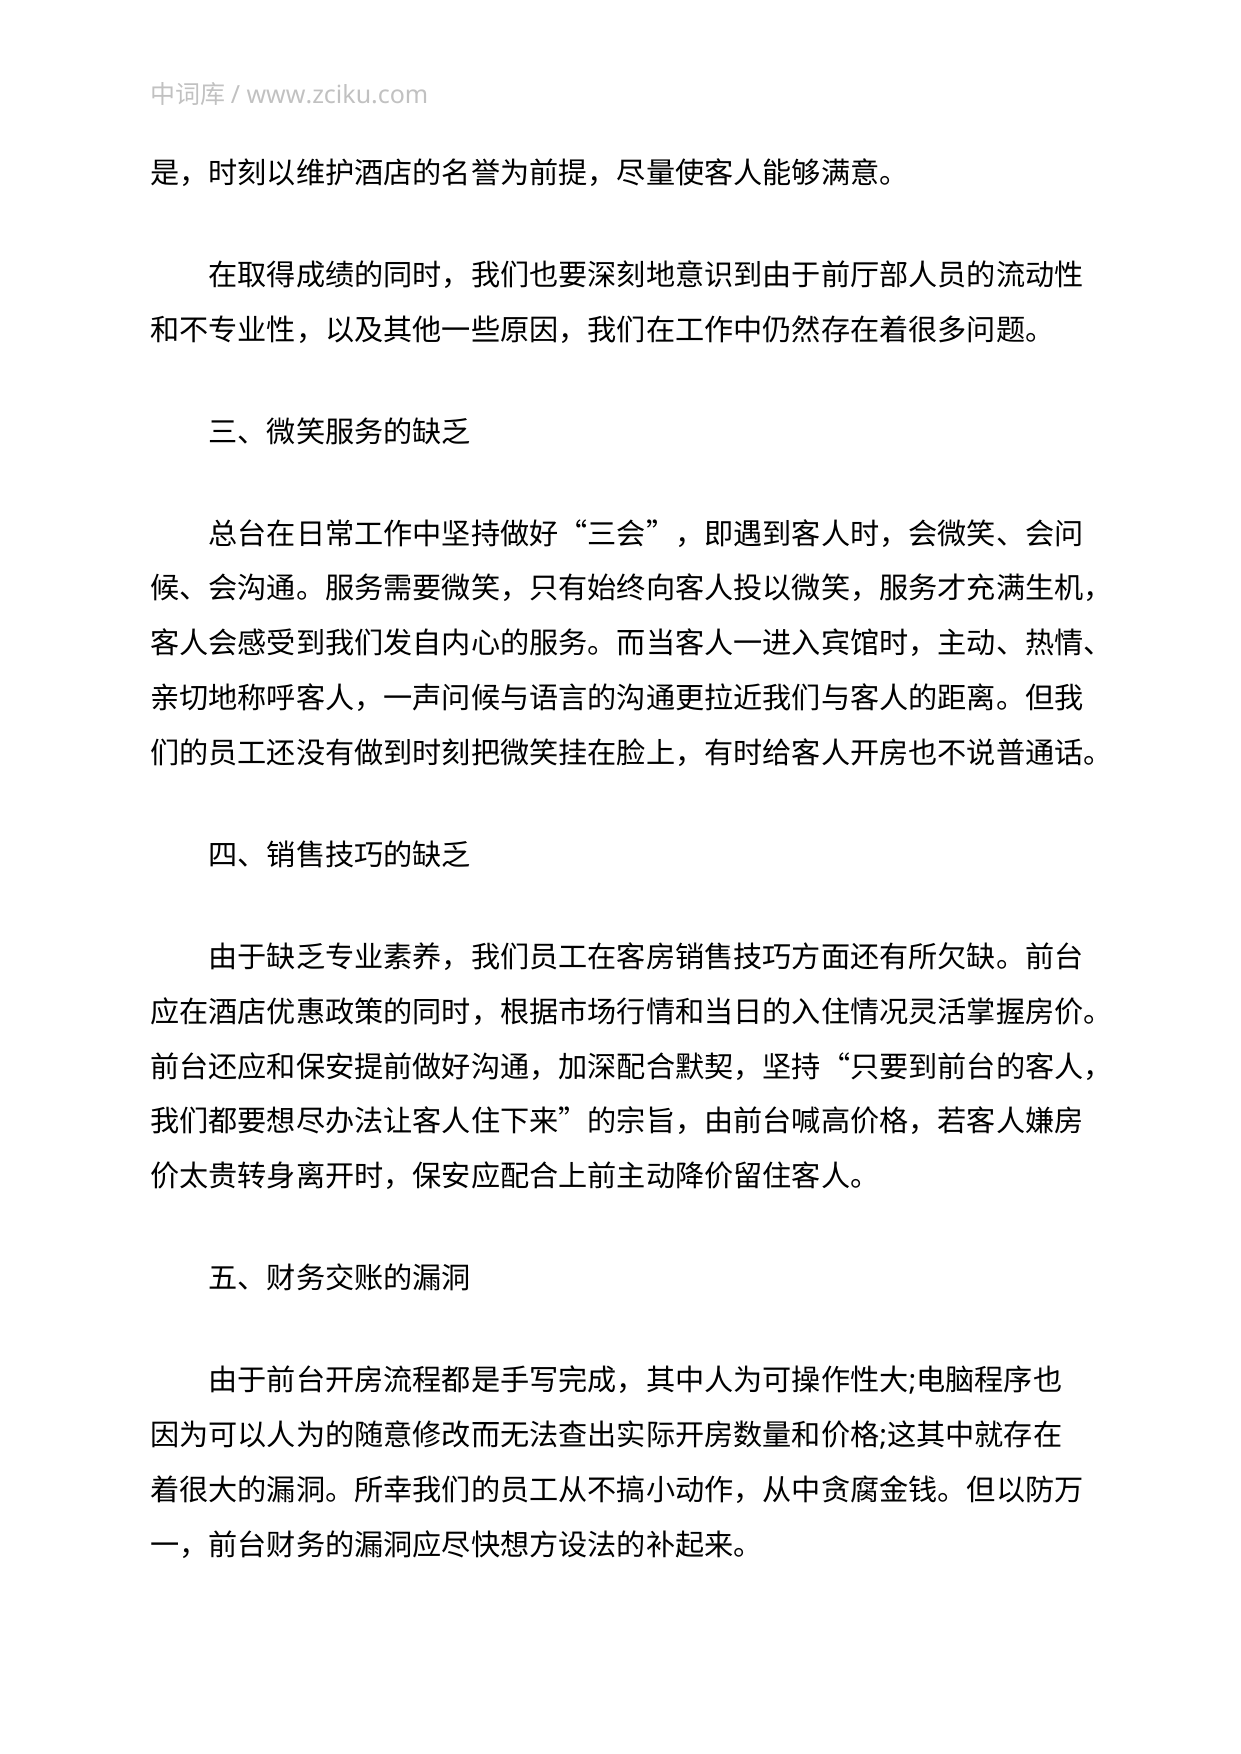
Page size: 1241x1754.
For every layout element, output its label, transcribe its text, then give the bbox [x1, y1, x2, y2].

text 由于缺乏专业素养，我们员工在客房销售技巧方面还有所欠缺。前台应在酒店优惠政策的同时，根据市场行情和当日的入住情况灵活掌握房价。前台还应和保安提前做好沟通，加深配合默契，坚持“只要到前台的客人，我们都要想尽办法让客人住下来”的宗旨，由前台喊高价格，若客人嫌房价太贵转身离开时，保安应配合上前主动降价留住客人。 [150, 933, 1090, 1195]
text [150, 150, 1090, 192]
text 五、财务交账的漏洞 [150, 1255, 1090, 1297]
text 四、销售技巧的缺乏 [150, 832, 1090, 874]
text 由于前台开房流程都是手写完成，其中人为可操作性大;电脑程序也因为可以人为的随意修改而无法查出实际开房数量和价格;这其中就存在着很大的漏洞。所幸我们的员工从不搞小动作，从中贪腐金钱。但以防万一，前台财务的漏洞应尽快想方设法的补起来。 [150, 1356, 1090, 1564]
text 总台在日常工作中坚持做好“三会”，即遇到客人时，会微笑、会问候、会沟通。服务需要微笑，只有始终向客人投以微笑，服务才充满生机，客人会感受到我们发自内心的服务。而当客人一进入宾馆时，主动、热情、亲切地称呼客人，一声问候与语言的沟通更拉近我们与客人的距离。但我们的员工还没有做到时刻把微笑挂在脸上，有时给客人开房也不说普通话。 [150, 510, 1090, 772]
text 三、微笑服务的缺乏 [150, 408, 1090, 451]
text 在取得成绩的同时，我们也要深刻地意识到由于前厅部人员的流动性和不专业性，以及其他一些原因，我们在工作中仍然存在着很多问题。 [150, 252, 1090, 349]
